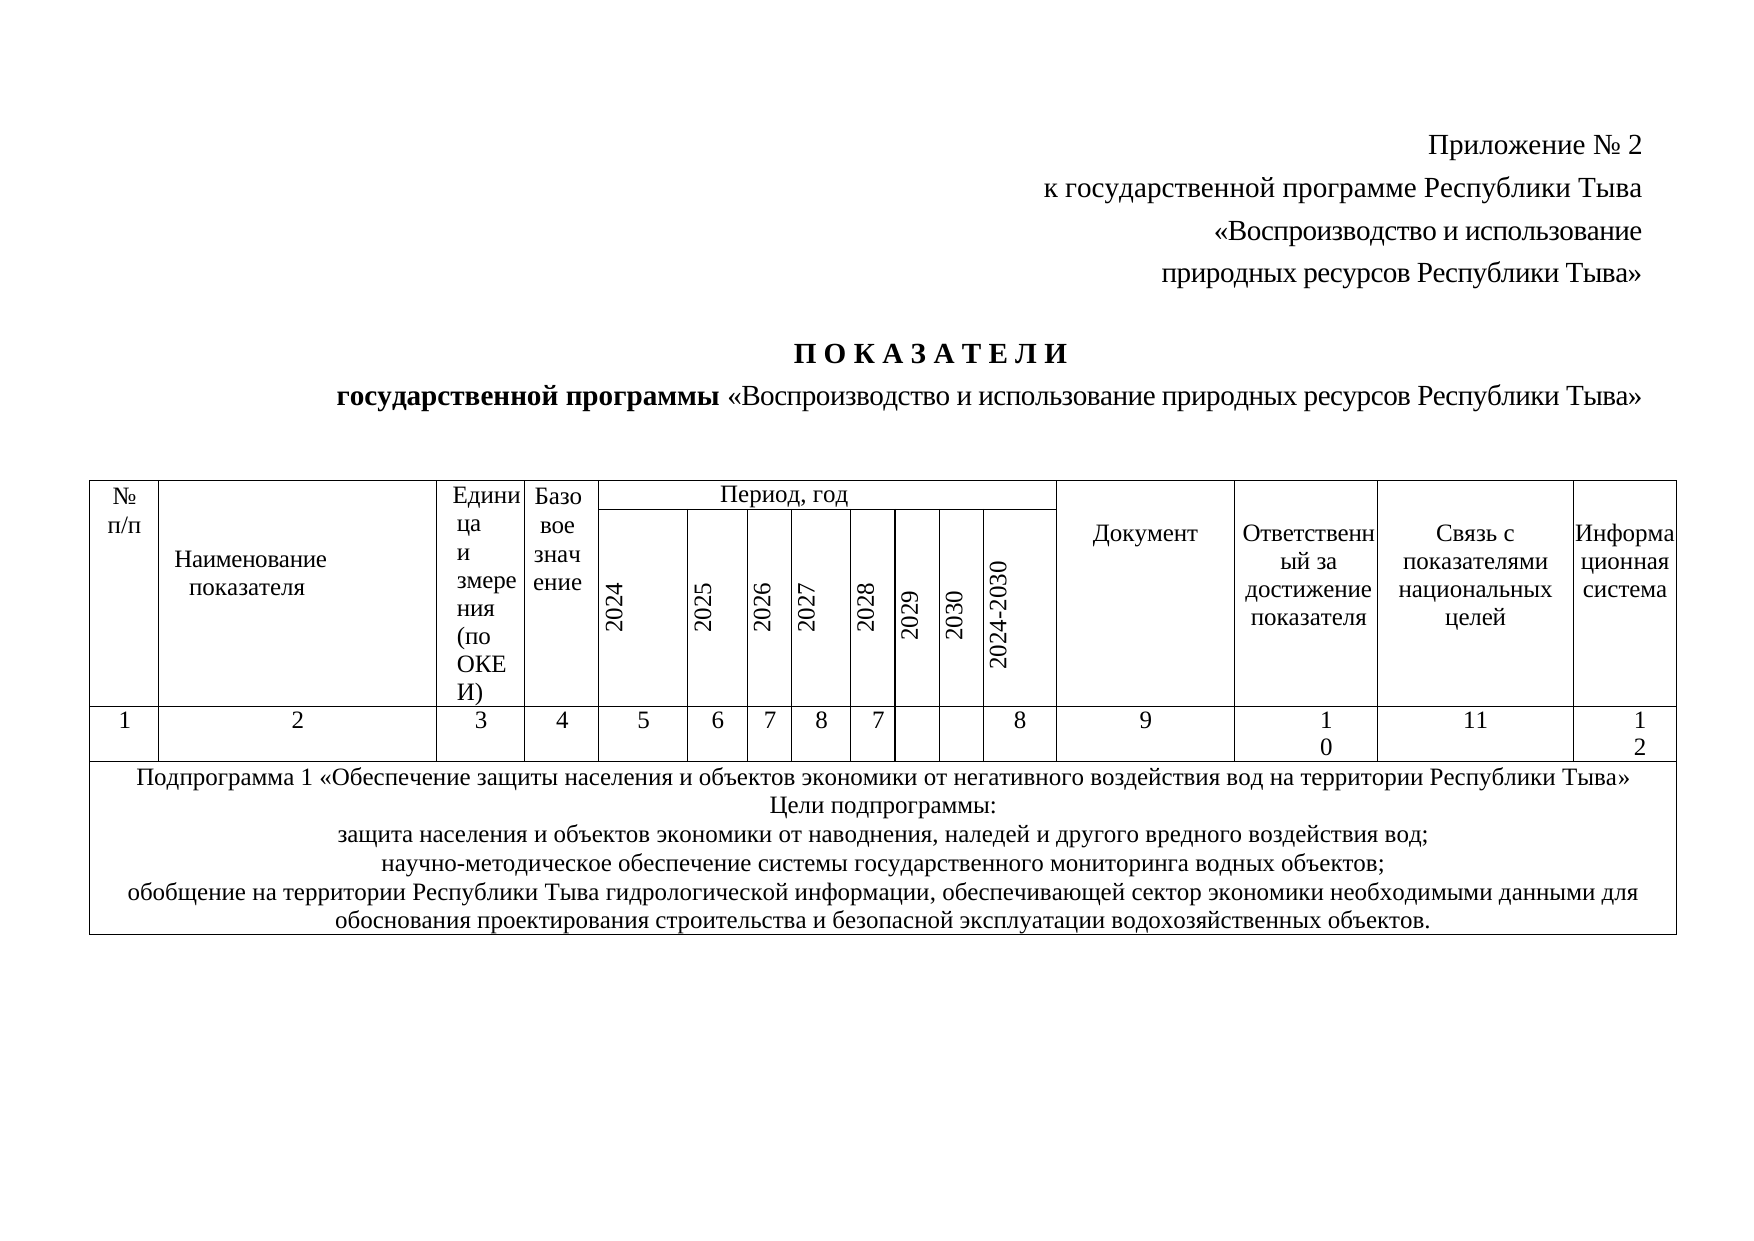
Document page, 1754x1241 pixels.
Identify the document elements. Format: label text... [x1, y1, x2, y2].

table_cell 7 [851, 707, 894, 761]
table_cell 8 [984, 707, 1056, 761]
table_cell 6 [688, 707, 747, 761]
table_cell [940, 707, 983, 761]
table_cell [896, 707, 939, 761]
table_cell 12 [1574, 707, 1676, 761]
subtitle природных ресурсов Республики Тыва» [218, 255, 1642, 289]
table_cell 5 [599, 707, 687, 761]
table_cell 2024-2030 [984, 510, 1056, 706]
table_cell 11 [1378, 707, 1573, 761]
table_cell 2028 [851, 510, 894, 706]
table_cell 2030 [940, 510, 983, 706]
table_cell 2027 [792, 510, 850, 706]
table_header Ответственный за достижение показателя [1235, 481, 1377, 706]
table_cell 2025 [688, 510, 747, 706]
table_cell 2026 [748, 510, 791, 706]
table_cell Подпрограмма 1 «Обеспечение защиты населения и объектов экономики от негативного воздействия вод на территории Республики Тыва» Цели подпрограммы: защита населения и объектов экономики от наводнения, наледей и другого вредного воздействия вод; научно-методическое обеспечение системы государственного мониторинга водных объектов; обобщение на территории Республики Тыва гидрологической информации, обеспечивающей сектор экономики необходимыми данными для обоснования проектирования строительства и безопасной эксплуатации водохозяйственных объектов. [90, 762, 1676, 934]
table_cell 3 [437, 707, 524, 761]
table_header Наименование показателя [159, 481, 436, 706]
table_header № п/п [90, 481, 158, 706]
table_cell 2 [159, 707, 436, 761]
table_cell 2024 [599, 510, 687, 706]
table_cell 8 [792, 707, 850, 761]
table_cell 10 [1235, 707, 1377, 761]
table_cell 4 [525, 707, 598, 761]
subtitle государственной программы «Воспроизводство и использование природных ресурсов Республики Тыва» [218, 379, 1642, 412]
subtitle Приложение № 2 [218, 127, 1642, 161]
table_header Единица измерения (по ОКЕИ) [437, 481, 524, 706]
subtitle «Воспроизводство и использование [218, 213, 1642, 246]
table_cell 2029 [896, 510, 939, 706]
table_header Документ [1057, 481, 1234, 706]
subtitle к государственной программе Республики Тыва [218, 170, 1642, 203]
table_cell 9 [1057, 707, 1234, 761]
table_cell 7 [748, 707, 791, 761]
table_header Связь с показателями национальных целей [1378, 481, 1573, 706]
table_cell 1 [90, 707, 158, 761]
table_header Период, год [599, 481, 1056, 509]
table_header Информационная система [1574, 481, 1676, 706]
table_header Базовое значение [525, 481, 598, 706]
subtitle П О К А З А Т Е Л И [218, 337, 1642, 370]
